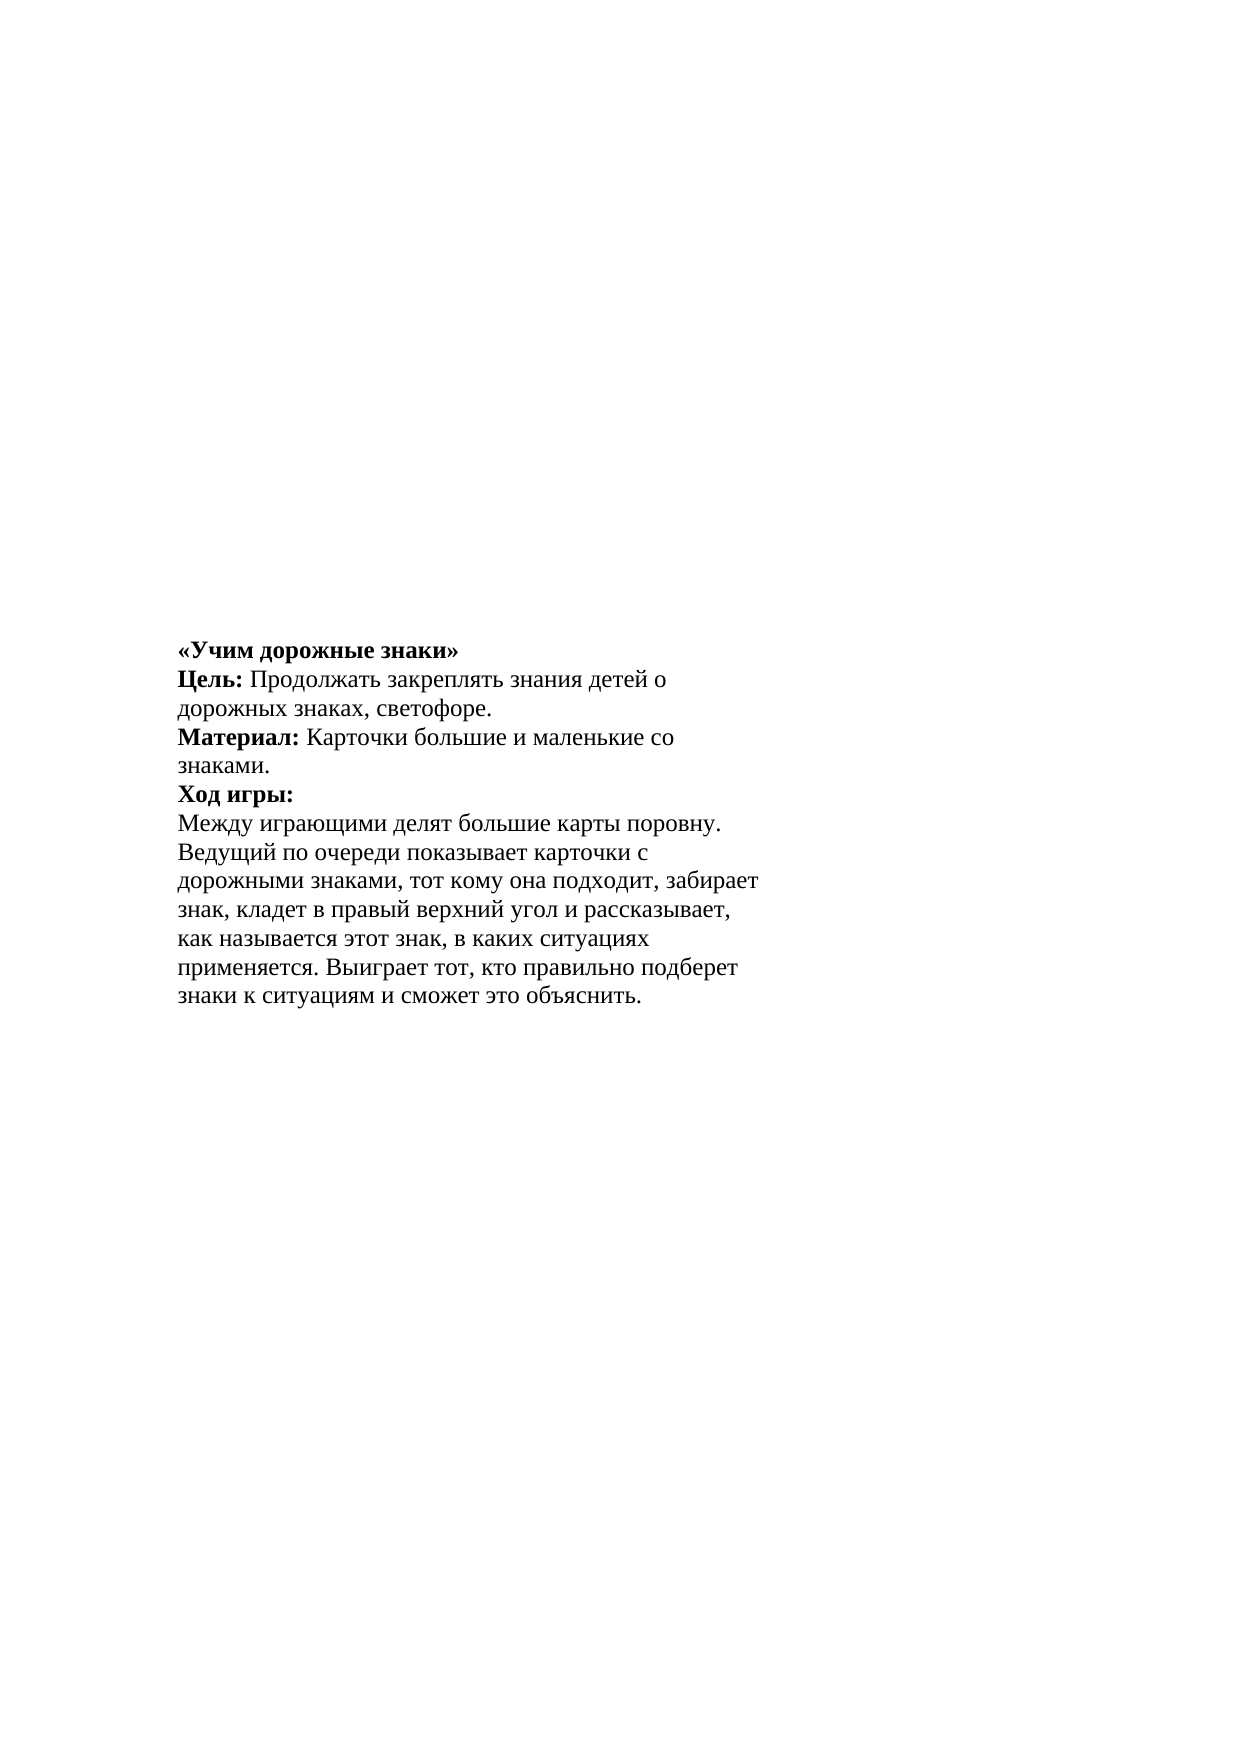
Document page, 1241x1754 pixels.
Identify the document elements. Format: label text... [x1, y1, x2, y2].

text Ход игры: [177, 779, 768, 808]
text Материал: Карточки большие и маленькие со знаками. [177, 722, 768, 779]
text «Учим дорожные знаки» [177, 636, 768, 664]
text Цель: Продолжать закреплять знания детей о дорожных знаках, светофоре. [177, 664, 768, 722]
text Между играющими делят большие карты поровну. Ведущий по очереди показывает карточки с дорожными знаками, тот кому она подходит, забирает знак, кладет в правый верхний угол и рассказывает, как называется этот знак, в каких ситуациях применяется. Выиграет тот, кто правильно подберет знаки к ситуациям и сможет это объяснить. [177, 808, 768, 1009]
